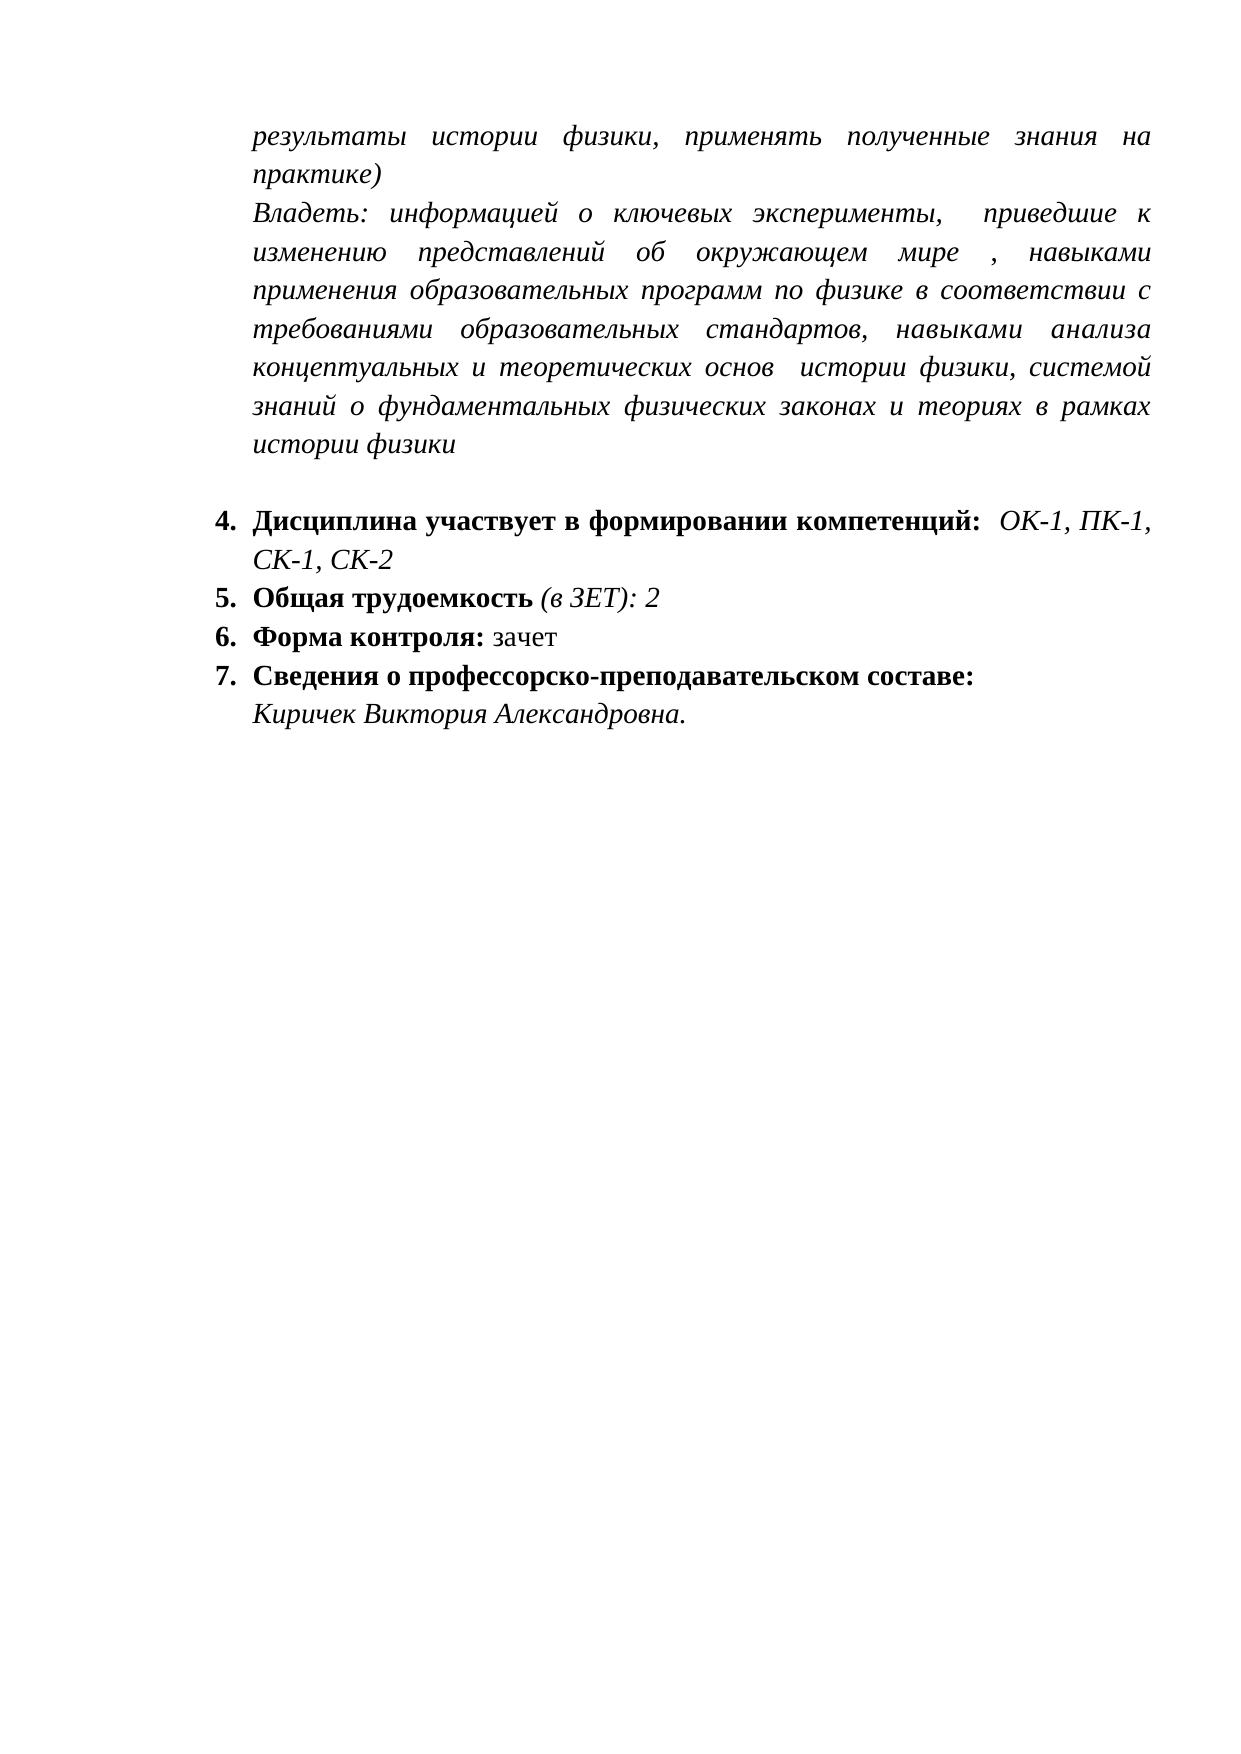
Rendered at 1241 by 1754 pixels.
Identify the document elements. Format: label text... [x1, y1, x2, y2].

list Дисциплина участвует в формировании компетенций: ОК-1, ПК-1, CК-1, СК-2 [215, 503, 1152, 576]
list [252, 118, 1152, 190]
list Общая трудоемкость (в ЗЕТ): 2 [215, 581, 1152, 614]
list Киричек Виктория Александровна. [252, 696, 1152, 730]
list Форма контроля: зачет [215, 619, 1152, 653]
list Владеть: информацией о ключевых эксперименты, приведшие к изменению представлений об окружающем мире , навыками применения образовательных программ по физике в соответствии с требованиями образовательных стандартов, навыками анализа концептуальных и теоретических основ истории физики, системой знаний о фундаментальных физических законах и теориях в рамках истории физики [252, 195, 1152, 460]
list Сведения о профессорско-преподавательском составе: [215, 658, 1152, 691]
